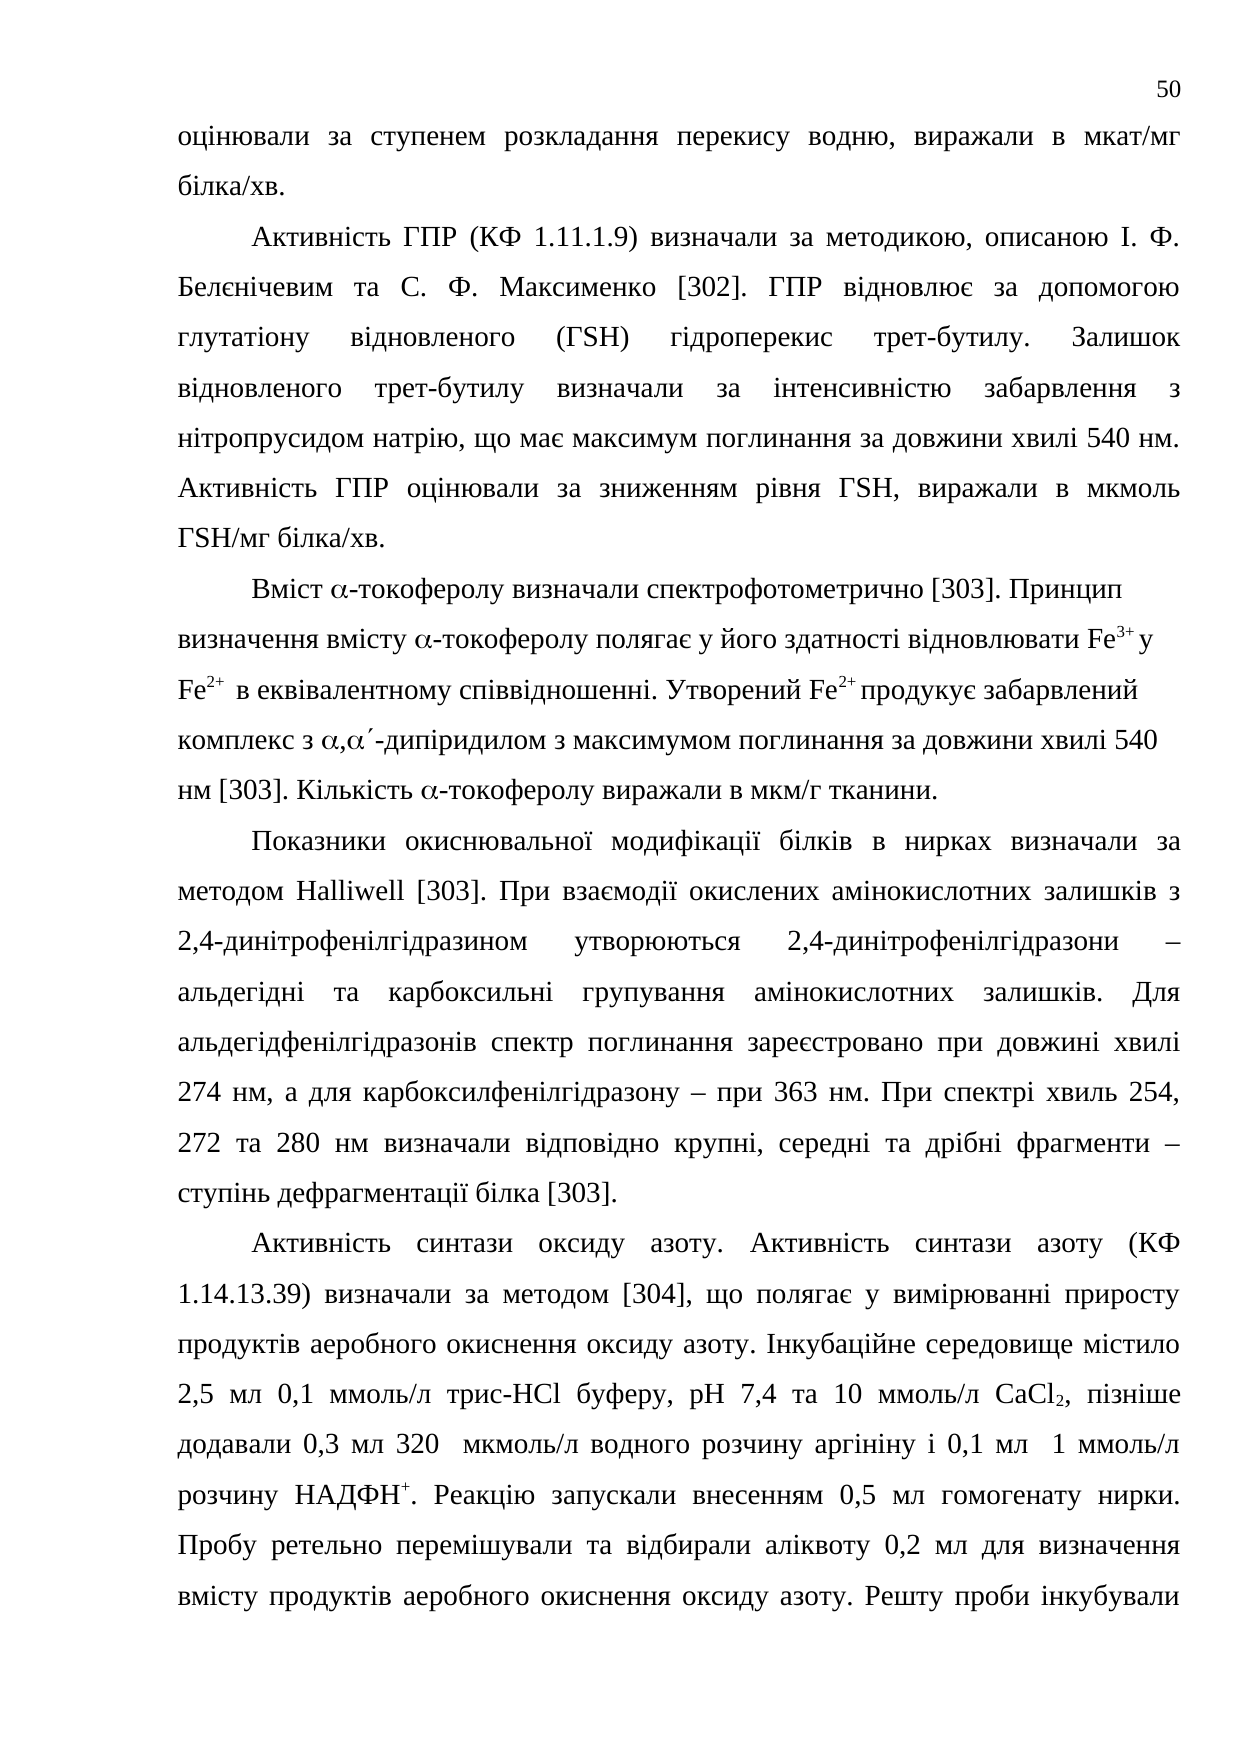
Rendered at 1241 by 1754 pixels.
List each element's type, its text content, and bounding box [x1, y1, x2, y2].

text Вміст -токоферолу визначали спектрофотометрично [303]. Принцип визначення вмісту -токоферолу полягає у його здатності відновлювати Fe3+ у Fe2+ в еквівалентному співвідношенні. Утворений Fe2+ продукує забарвлений комплекс з ,-дипіридилом з максимумом поглинання за довжини хвилі 540 нм [303]. Кількість -токоферолу виражали в мкм/г тканини. [177, 571, 1181, 806]
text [177, 1225, 1181, 1611]
text Показники окиснювальної модифікації білків в нирках визначали за методом Halliwell [303]. При взаємодії окислених амінокислотних залишків з 2,4-динітрофенілгідразином утворюються 2,4-динітрофенілгідразони – альдегідні та карбоксильні групування амінокислотних залишків. Для альдегідфенілгідразонів спектр поглинання зареєстровано при довжині хвилі 274 нм, а для карбоксилфенілгідразону – при 363 нм. При спектрі хвиль 254, 272 та 280 нм визначали відповідно крупні, середні та дрібні фрагменти – ступінь дефрагментації білка [303]. [177, 823, 1181, 1209]
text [177, 118, 1181, 202]
text Активність ГПР (КФ 1.11.1.9) визначали за методикою, описаною І. Ф. Белєнічевим та С. Ф. Максименко [302]. ГПР відновлює за допомогою глутатіону відновленого (ГSH) гідроперекис трет-бутилу. Залишок відновленого трет-бутилу визначали за інтенсивністю забарвлення з нітропрусидом натрію, що має максимум поглинання за довжини хвилі 540 нм. Активність ГПР оцінювали за зниженням рівня ГSH, виражали в мкмоль ГSH/мг білка/хв. [177, 219, 1181, 554]
